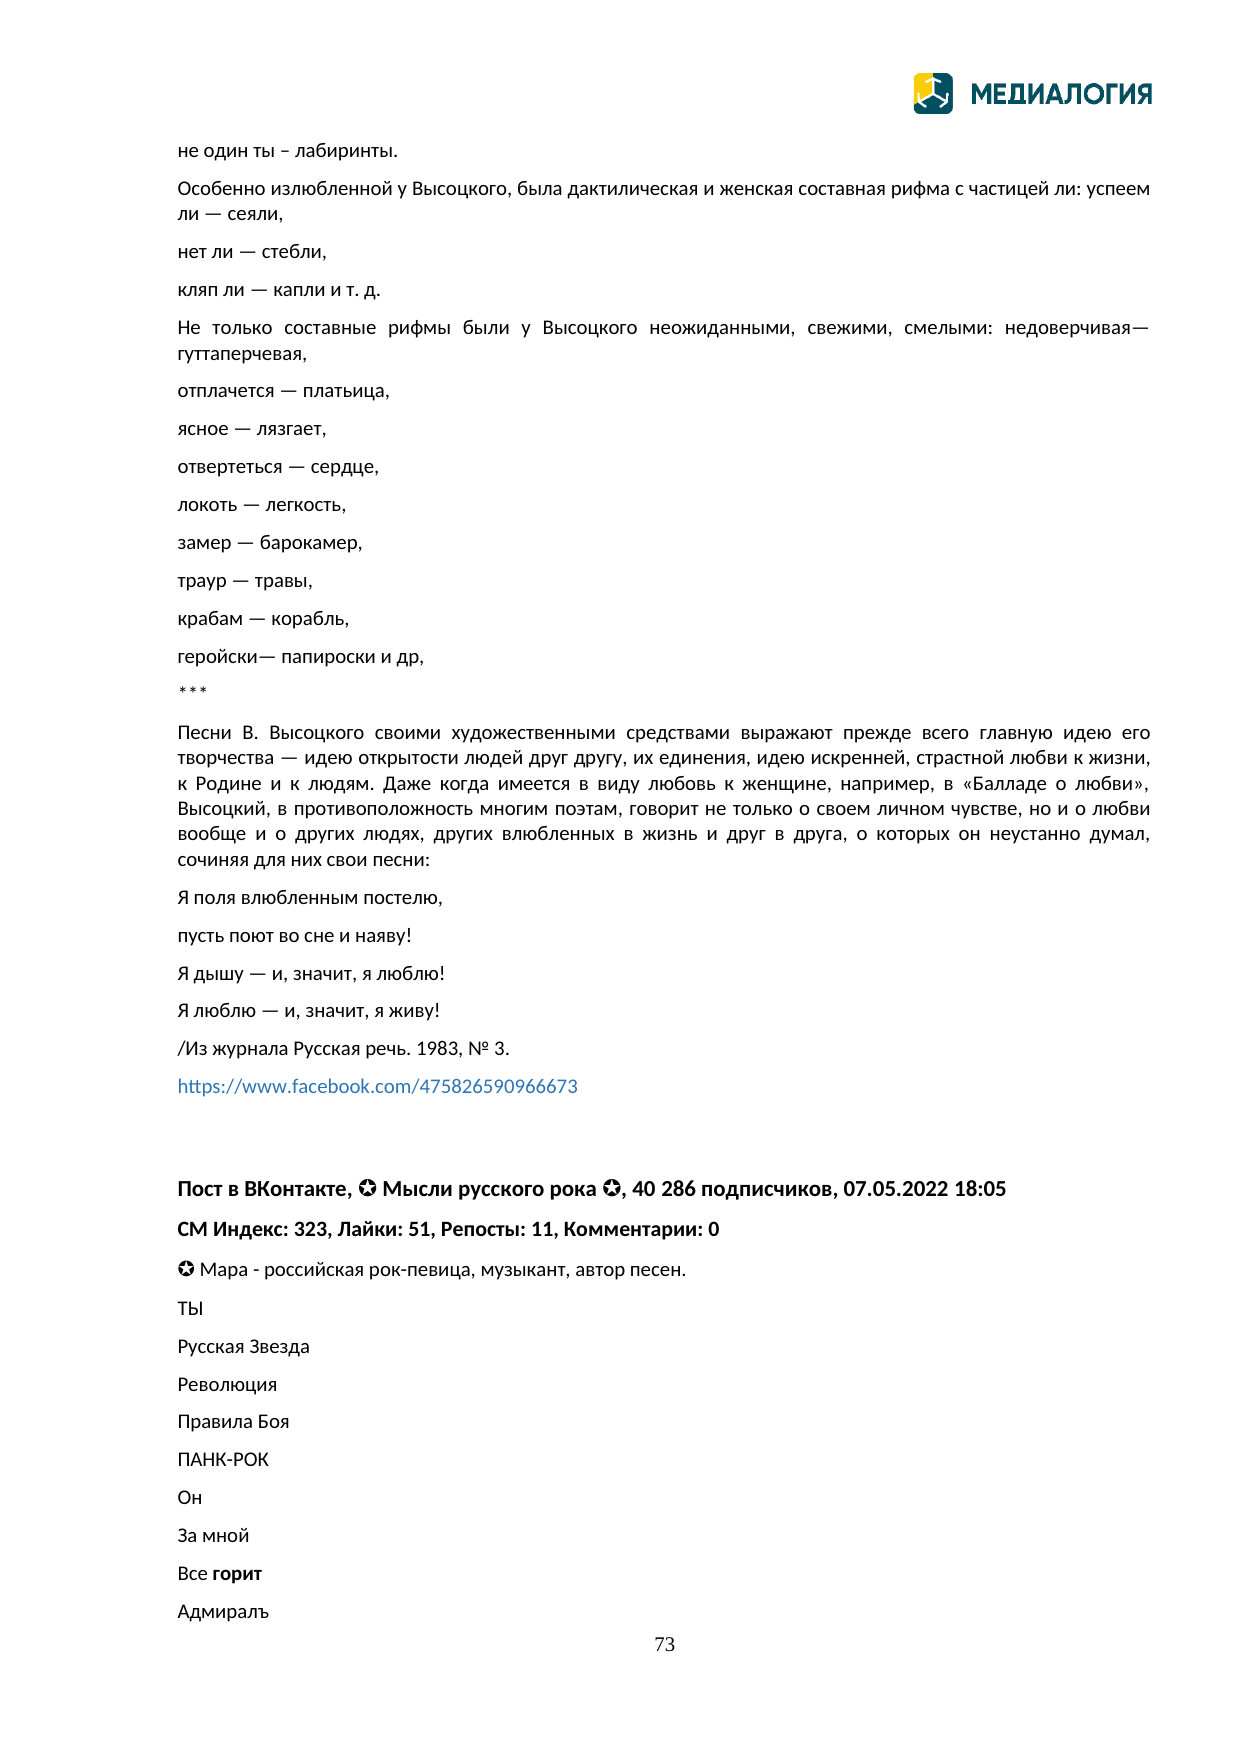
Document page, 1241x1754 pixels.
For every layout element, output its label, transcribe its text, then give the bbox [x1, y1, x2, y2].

text *** [177, 681, 1152, 706]
text Революция [177, 1371, 1152, 1396]
text кляп ли — капли и т. д. [177, 276, 1152, 302]
text не один ты – лабиринты. [177, 137, 1152, 163]
text отплачется — платьица, [177, 378, 1152, 403]
text Не только составные рифмы были у Высоцкого неожиданными, свежими, смелыми: недоверчивая—гуттаперчевая, [177, 314, 1152, 365]
text За мной [177, 1522, 1152, 1548]
text Я поля влюбленным постелю, [177, 884, 1152, 909]
text Песни В. Высоцкого своими художественными средствами выражают прежде всего главную идею его творчества — идею открытости людей друг другу, их единения, идею искренней, страстной любви к жизни, к Родине и к людям. Даже когда имеется в виду любовь к женщине, например, в «Балладе о любви», Высоцкий, в противоположность многим поэтам, говорит не только о своем личном чувстве, но и о любви вообще и о других людях, других влюбленных в жизнь и друг в друга, о которых он неустанно думал, сочиняя для них свои песни: [177, 719, 1152, 871]
text замер — барокамер, [177, 529, 1152, 555]
text Правила Боя [177, 1409, 1152, 1434]
picture [913, 73, 1152, 114]
text ясное — лязгает, [177, 416, 1152, 441]
text Он [177, 1484, 1152, 1510]
text геройски— папироски и др, [177, 643, 1152, 668]
text Русская Звезда [177, 1333, 1152, 1358]
text ТЫ [177, 1295, 1152, 1320]
text Адмиралъ [177, 1598, 1152, 1624]
text нет ли — стебли, [177, 238, 1152, 264]
text пусть поют во сне и наяву! [177, 922, 1152, 947]
text /Из журнала Русская речь. 1983, № 3. [177, 1036, 1152, 1061]
text крабам — корабль, [177, 605, 1152, 631]
text Пост в ВКонтакте, ✪ Мысли русского рока ✪, 40 286 подписчиков, 07.05.2022 18:05 [177, 1174, 1152, 1202]
text Особенно излюбленной у Высоцкого, была дактилическая и женская составная рифма с частицей ли: успеем ли — сеяли, [177, 175, 1152, 226]
text СМ Индекс: 323, Лайки: 51, Репосты: 11, Комментарии: 0 [177, 1215, 1152, 1241]
text ПАНК-РОК [177, 1447, 1152, 1472]
text https://www.facebook.com/475826590966673 [177, 1073, 1152, 1099]
text траур — травы, [177, 567, 1152, 593]
text отвертеться — сердце, [177, 453, 1152, 479]
text локоть — легкость, [177, 491, 1152, 517]
text Я дышу — и, значит, я люблю! [177, 960, 1152, 985]
text Я люблю — и, значит, я живу! [177, 998, 1152, 1023]
text ✪ Мара - российская рок-певица, музыкант, автор песен. [177, 1254, 1152, 1282]
text Все горит [177, 1560, 1152, 1586]
